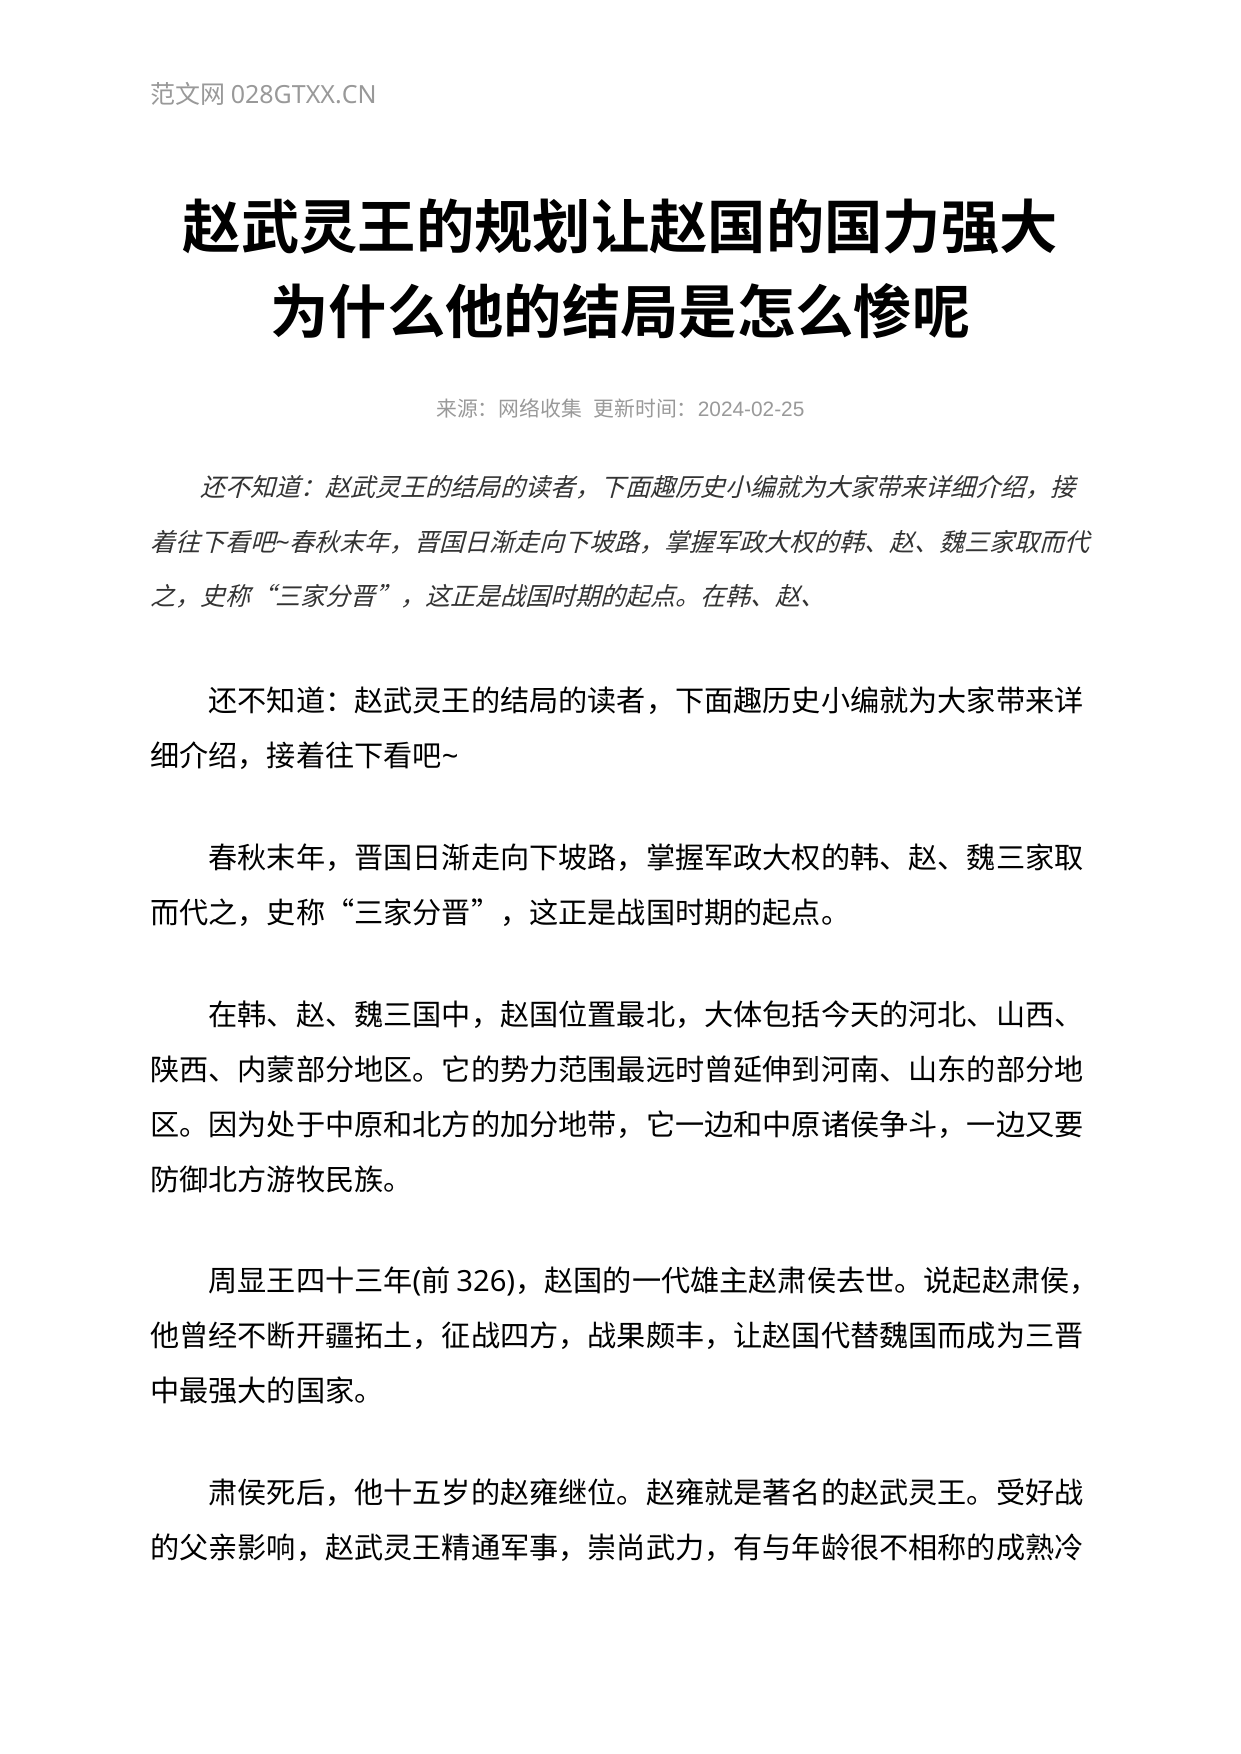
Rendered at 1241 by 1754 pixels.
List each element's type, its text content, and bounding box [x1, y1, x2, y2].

text 在韩、赵、魏三国中，赵国位置最北，大体包括今天的河北、山西、陕西、内蒙部分地区。它的势力范围最远时曾延伸到河南、山东的部分地区。因为处于中原和北方的加分地带，它一边和中原诸侯争斗，一边又要防御北方游牧民族。 [150, 991, 1090, 1198]
text 还不知道：赵武灵王的结局的读者，下面趣历史小编就为大家带来详细介绍，接着往下看吧~春秋末年，晋国日渐走向下坡路，掌握军政大权的韩、赵、魏三家取而代之，史称“三家分晋”，这正是战国时期的起点。在韩、赵、 [150, 468, 1090, 613]
text 来源：网络收集 更新时间：2024-02-25 [150, 397, 1090, 421]
subtitle 赵武灵王的规划让赵国的国力强大 为什么他的结局是怎么惨呢 [150, 181, 1090, 350]
text 还不知道：赵武灵王的结局的读者，下面趣历史小编就为大家带来详细介绍，接着往下看吧~ [150, 678, 1090, 775]
text 春秋末年，晋国日渐走向下坡路，掌握军政大权的韩、赵、魏三家取而代之，史称“三家分晋”，这正是战国时期的起点。 [150, 835, 1090, 932]
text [150, 1469, 1090, 1567]
text 周显王四十三年(前326)，赵国的一代雄主赵肃侯去世。说起赵肃侯，他曾经不断开疆拓土，征战四方，战果颇丰，让赵国代替魏国而成为三晋中最强大的国家。 [150, 1258, 1090, 1410]
